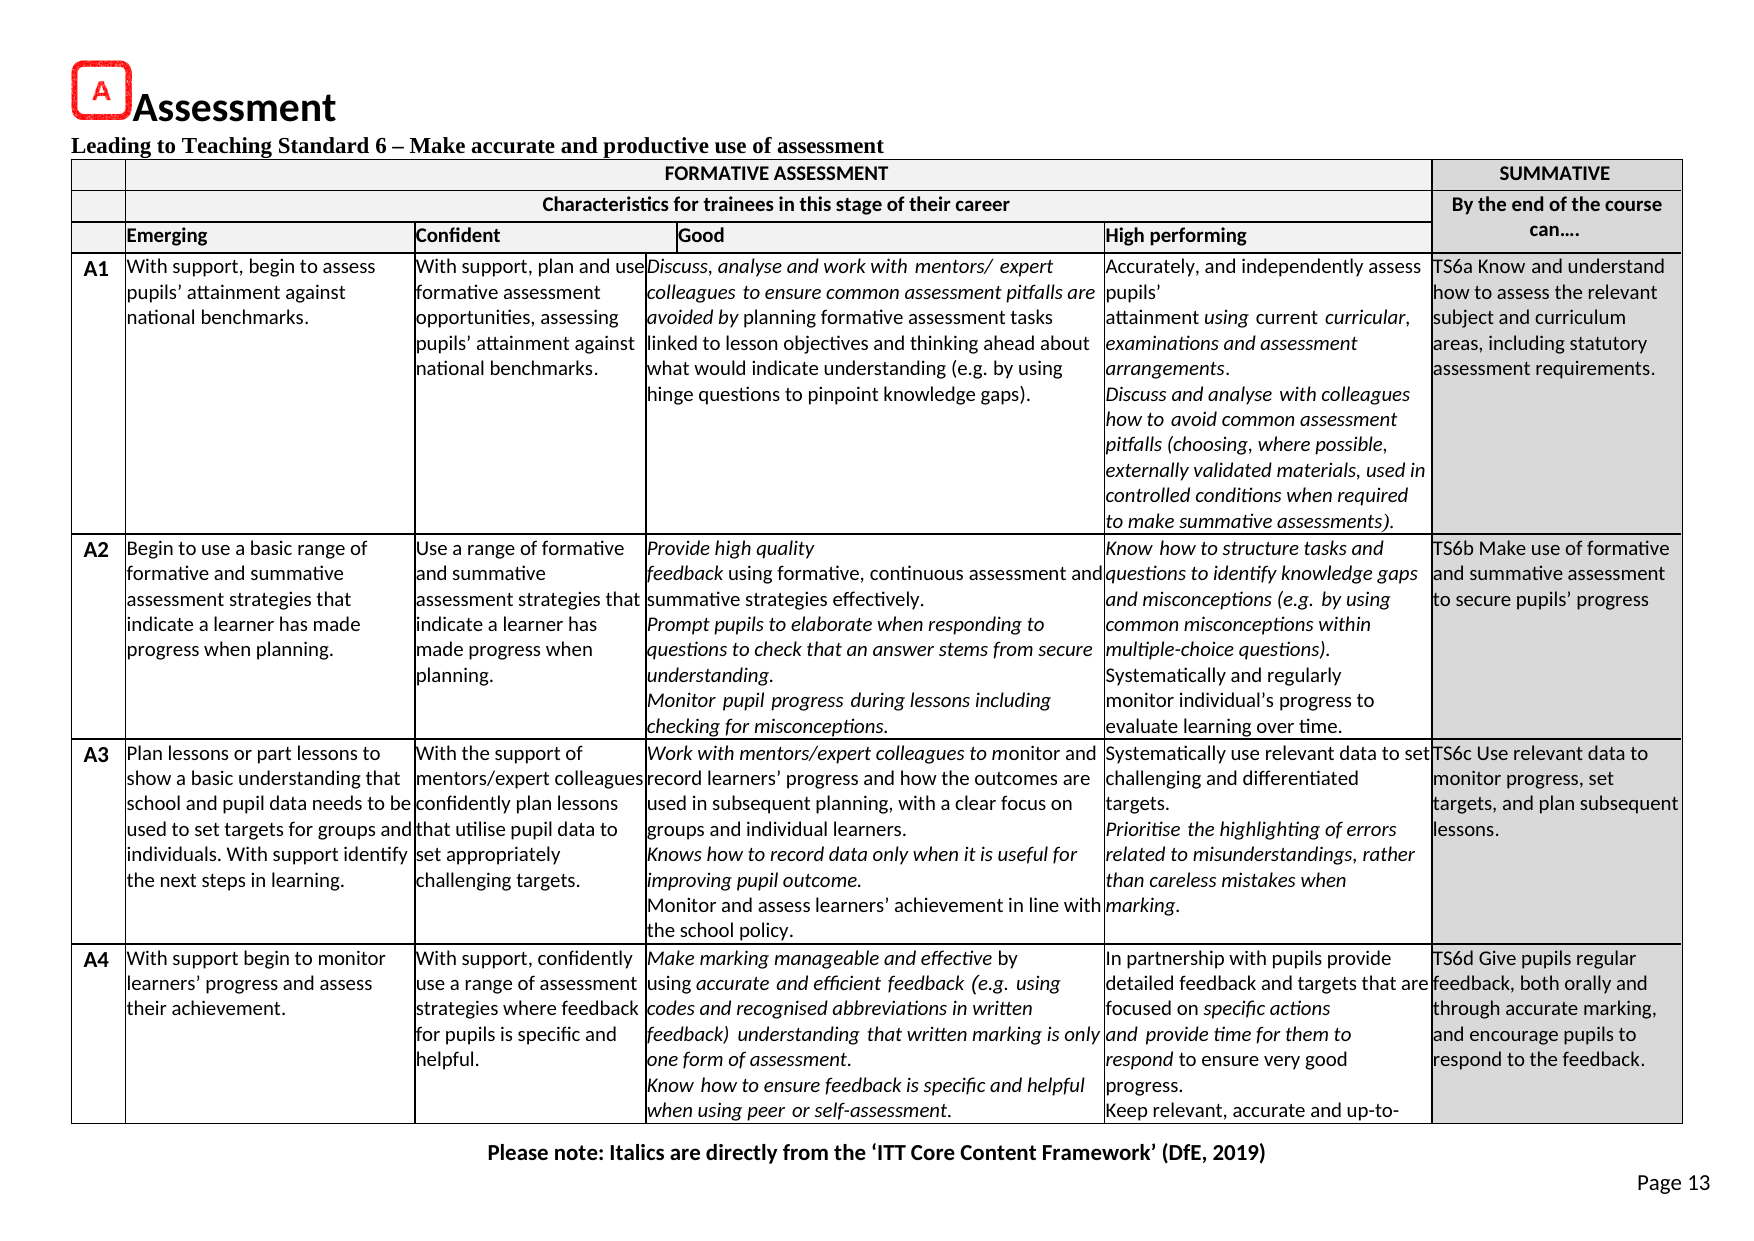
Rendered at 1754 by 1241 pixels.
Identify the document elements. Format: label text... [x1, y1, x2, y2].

table_header FORMATIVE ASSESSMENT [126, 160, 1431, 190]
table_cell A2 [72, 535, 125, 738]
table_cell A4 [72, 945, 125, 1123]
picture [70, 59, 133, 122]
table_cell With the support of mentors/expert colleagues confidently plan lessons that utilise pupil data to set appropriately challenging targets. [416, 740, 645, 943]
table_cell Plan lessons or part lessons to show a basic understanding that school and pupil data needs to be used to set targets for groups and individuals. With support identify the next steps in learning. [126, 740, 414, 943]
table_cell Use a range of formative and summative assessment strategies that indicate a learner has made progress when planning. [416, 535, 645, 738]
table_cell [416, 945, 645, 1123]
table_header SUMMATIVE [1433, 160, 1682, 190]
table_cell Characteristics for trainees in this stage of their career [126, 191, 1431, 221]
table_cell TS6c Use relevant data to monitor progress, set targets, and plan subsequent lessons. [1433, 738, 1682, 943]
table_cell Systematically use relevant data to set challenging and differentiated targets. Prioritise the highlighting of errors related to misunderstandings, rather than careless mistakes when marking. [1105, 740, 1431, 943]
table_cell TS6a Know and understand how to assess the relevant subject and curriculum areas, including statutory assessment requirements. [1433, 252, 1682, 533]
table_cell Discuss, analyse and work with mentors/ expert colleagues to ensure common assessment pitfalls are avoided by planning formative assessment tasks linked to lesson objectives and thinking ahead about what would indicate understanding (e.g. by using hinge questions to pinpoint knowledge gaps). [647, 254, 1104, 533]
table_header [72, 160, 125, 190]
table_cell A1 [72, 254, 125, 533]
table_cell By the end of the course can…. [1433, 190, 1682, 252]
table_cell Provide high quality feedback using formative, continuous assessment and summative strategies effectively. Prompt pupils to elaborate when responding to questions to check that an answer stems from secure understanding. Monitor pupil progress during lessons including checking for misconceptions. [647, 535, 1104, 738]
table_cell Emerging [126, 223, 414, 252]
table_cell Good [678, 223, 1104, 252]
table_cell [72, 191, 125, 221]
text Leading to Teaching Standard 6 – Make accurate and productive use of assessment [71, 132, 1683, 158]
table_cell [647, 945, 1104, 1123]
table_cell High performing [1105, 223, 1431, 252]
table_cell TS6b Make use of formative and summative assessment to secure pupils’ progress [1433, 533, 1682, 738]
table_cell Accurately, and independently assess pupils’ attainment using current curricular, examinations and assessment arrangements. Discuss and analyse with colleagues how to avoid common assessment pitfalls (choosing, where possible, externally validated materials, used in controlled conditions when required to make summative assessments). [1105, 254, 1431, 533]
table_cell With support, begin to assess pupils’ attainment against national benchmarks. [126, 254, 414, 533]
table_cell Work with mentors/expert colleagues to monitor and record learners’ progress and how the outcomes are used in subsequent planning, with a clear focus on groups and individual learners. Knows how to record data only when it is useful for improving pupil outcome. Monitor and assess learners’ achievement in line with the school policy. [647, 740, 1104, 943]
table_cell [72, 223, 125, 252]
table_cell Confident [416, 223, 676, 252]
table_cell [126, 945, 414, 1123]
table_cell Know how to structure tasks and questions to identify knowledge gaps and misconceptions (e.g. by using common misconceptions within multiple-choice questions). Systematically and regularly monitor individual’s progress to evaluate learning over time. [1105, 535, 1431, 738]
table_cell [1433, 943, 1682, 1123]
table_cell Begin to use a basic range of formative and summative assessment strategies that indicate a learner has made progress when planning. [126, 535, 414, 738]
table_cell A3 [72, 740, 125, 943]
text Assessment [71, 59, 1683, 132]
table_cell With support, plan and use formative assessment opportunities, assessing pupils’ attainment against national benchmarks. [416, 254, 645, 533]
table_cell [1105, 945, 1431, 1123]
